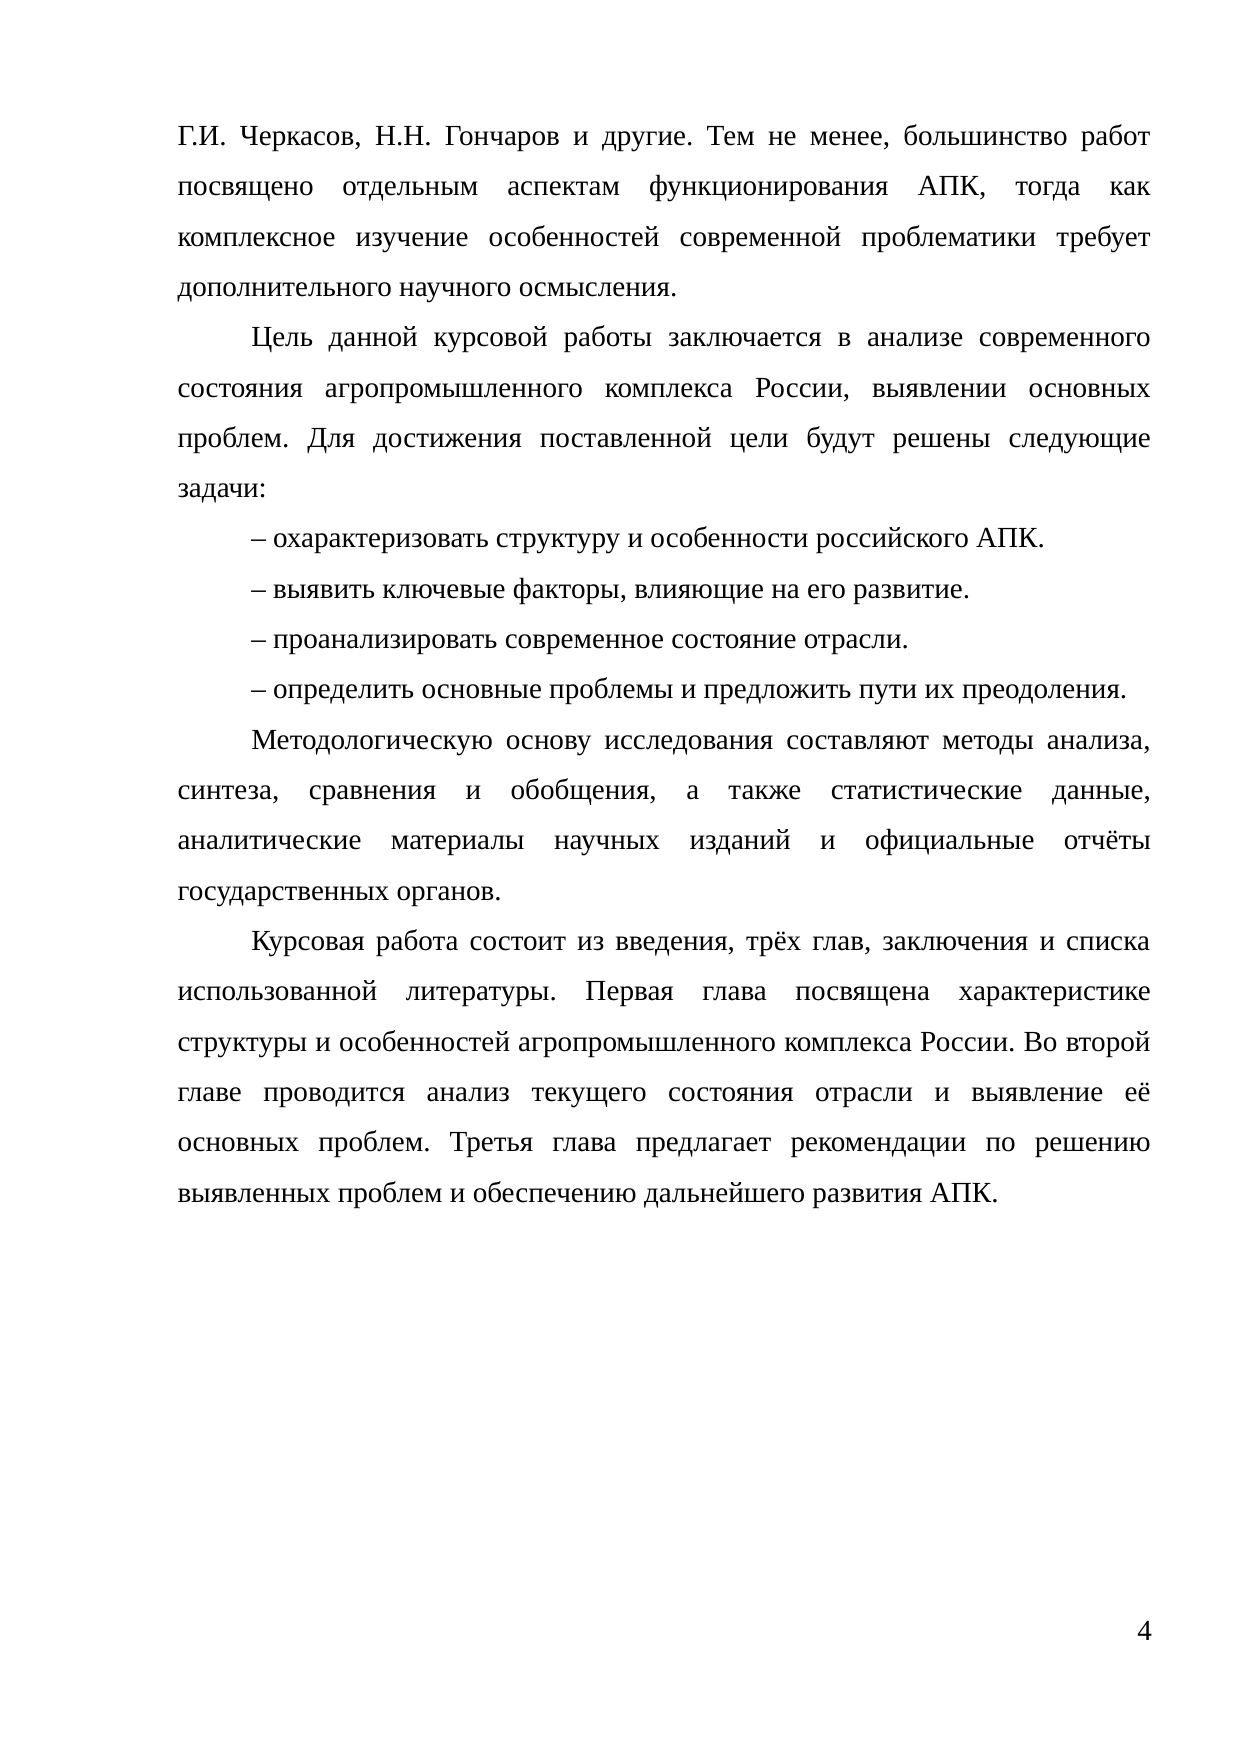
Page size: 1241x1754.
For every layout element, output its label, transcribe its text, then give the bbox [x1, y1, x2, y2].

text – определить основные проблемы и предложить пути их преодоления. [177, 672, 1152, 705]
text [177, 118, 1152, 303]
text – проанализировать современное состояние отрасли. [177, 621, 1152, 655]
text Цель данной курсовой работы заключается в анализе современного состояния агропромышленного комплекса России, выявлении основных проблем. Для достижения поставленной цели будут решены следующие задачи: [177, 319, 1152, 504]
text – охарактеризовать структуру и особенности российского АПК. [177, 521, 1152, 554]
text – выявить ключевые факторы, влияющие на его развитие. [177, 571, 1152, 604]
text Методологическую основу исследования составляют методы анализа, синтеза, сравнения и обобщения, а также статистические данные, аналитические материалы научных изданий и официальные отчёты государственных органов. [177, 722, 1152, 906]
text Курсовая работа состоит из введения, трёх глав, заключения и списка использованной литературы. Первая глава посвящена характеристике структуры и особенностей агропромышленного комплекса России. Во второй главе проводится анализ текущего состояния отрасли и выявление её основных проблем. Третья глава предлагает рекомендации по решению выявленных проблем и обеспечению дальнейшего развития АПК. [177, 923, 1152, 1208]
